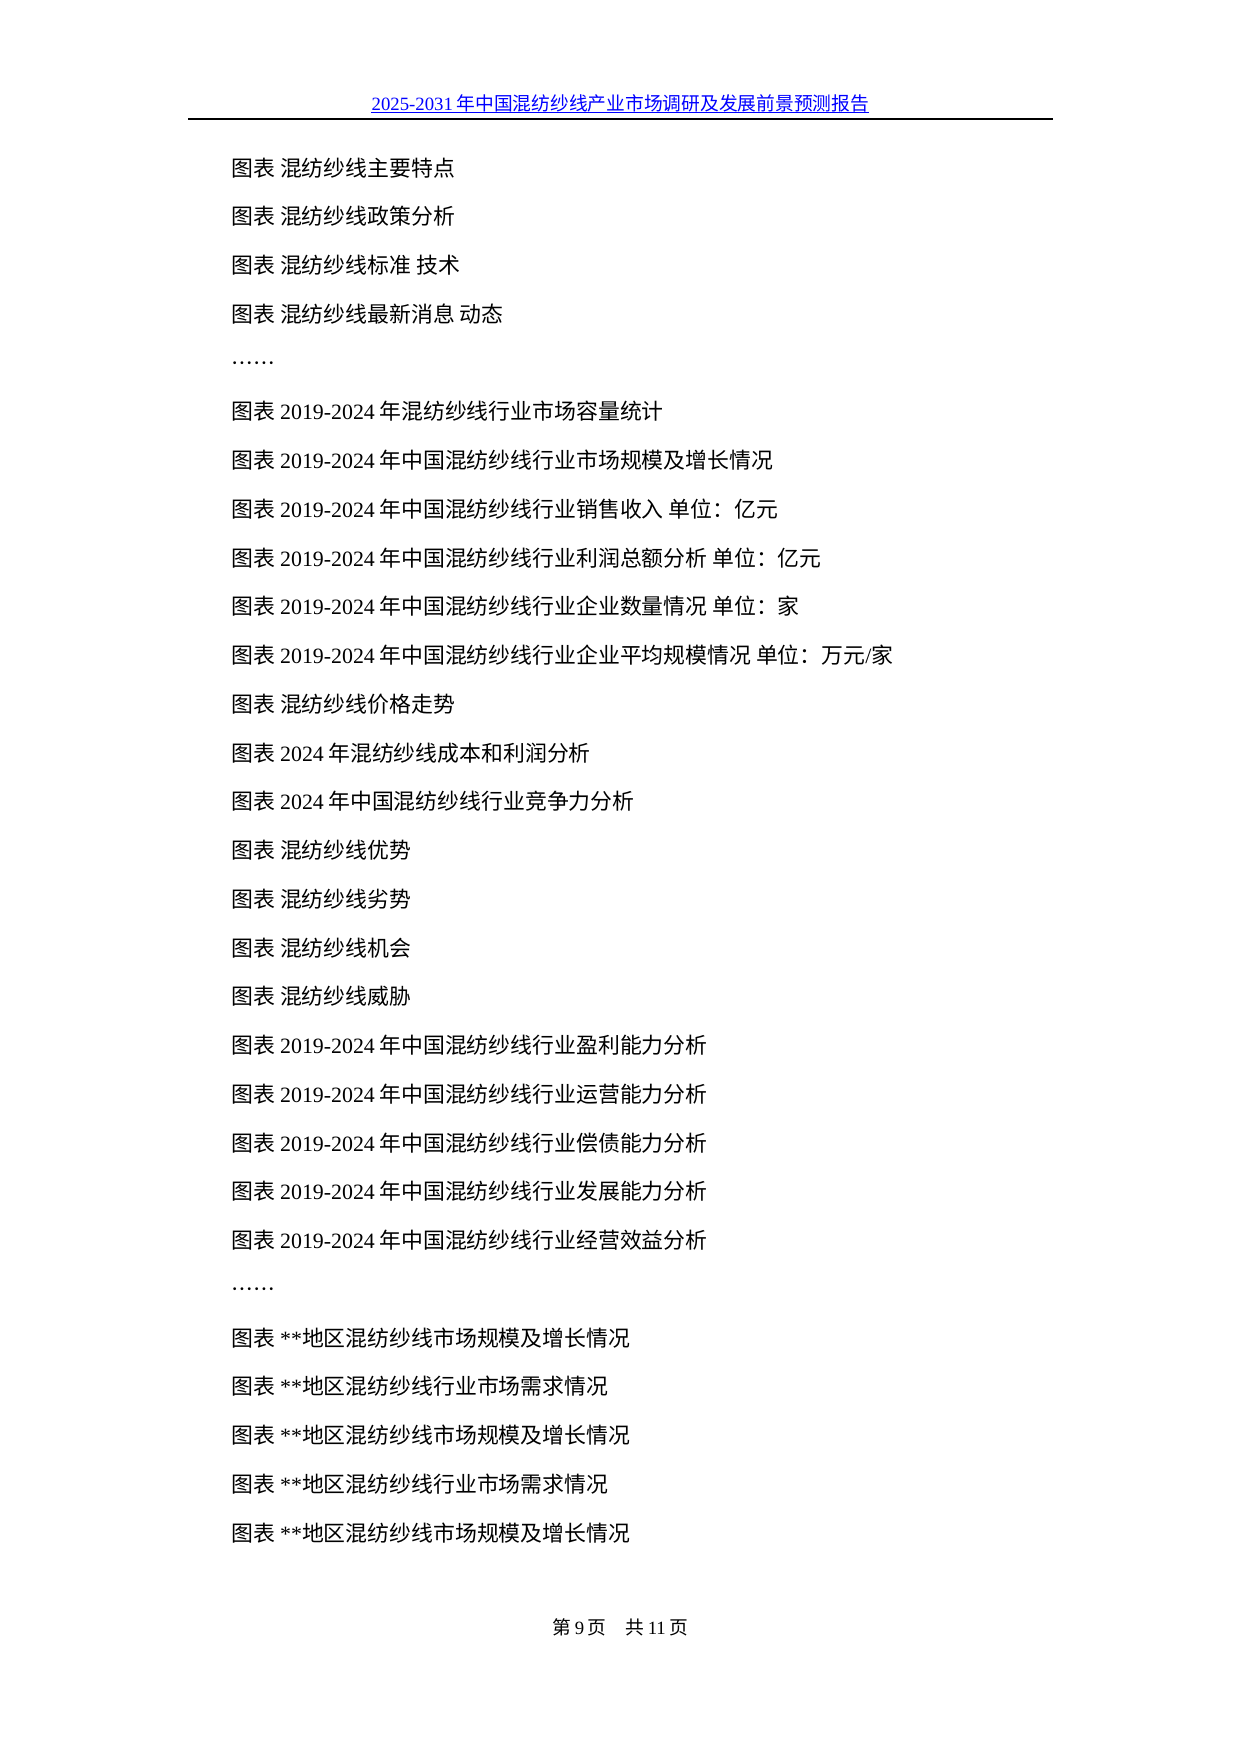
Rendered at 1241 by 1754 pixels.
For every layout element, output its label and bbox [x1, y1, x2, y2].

text [187, 150, 1053, 1548]
